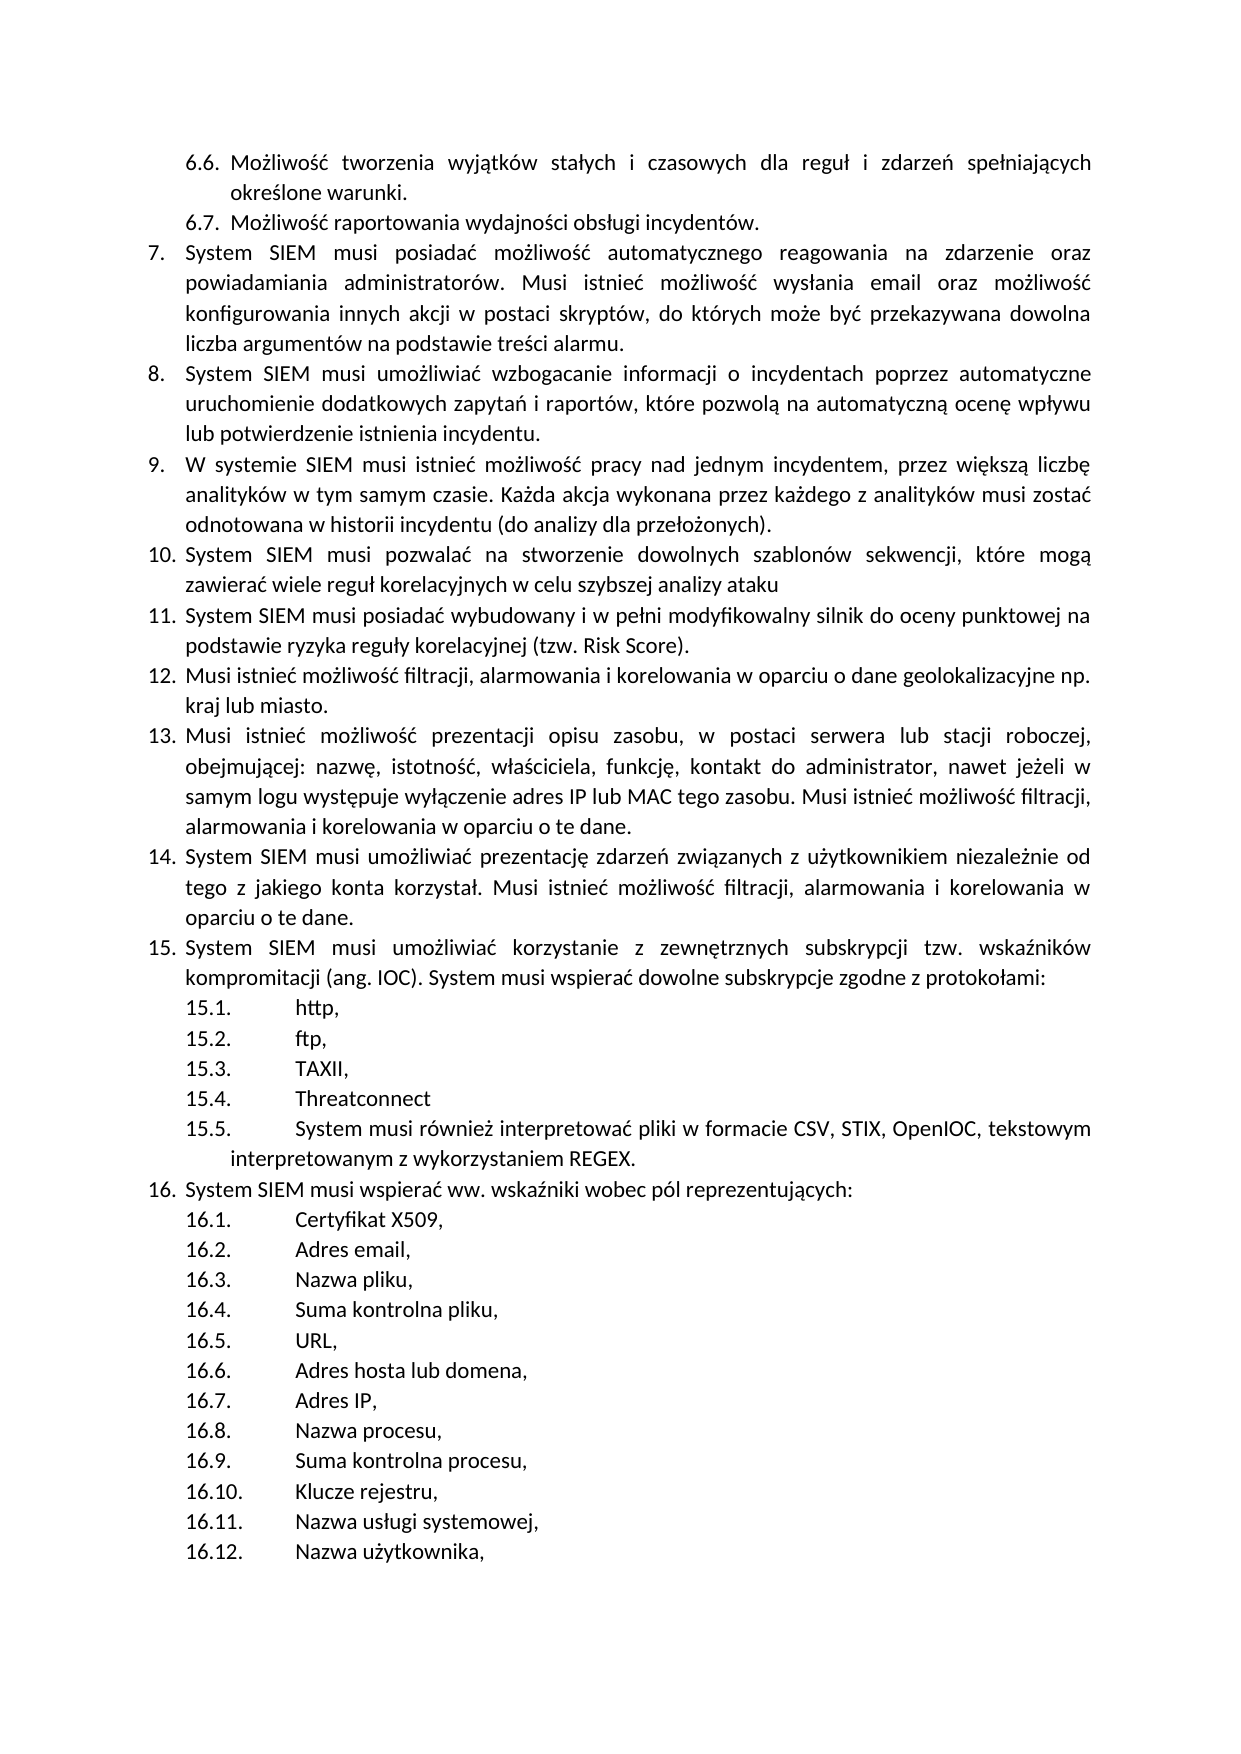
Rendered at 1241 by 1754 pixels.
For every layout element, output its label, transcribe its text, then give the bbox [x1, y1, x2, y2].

list Adres email, [185, 1235, 1093, 1263]
list Możliwość tworzenia wyjątków stałych i czasowych dla reguł i zdarzeń spełniających określone warunki. [185, 148, 1093, 206]
list System SIEM musi umożliwiać prezentację zdarzeń związanych z użytkownikiem niezależnie od tego z jakiego konta korzystał. Musi istnieć możliwość filtracji, alarmowania i korelowania w oparciu o te dane. [148, 842, 1093, 931]
list W systemie SIEM musi istnieć możliwość pracy nad jednym incydentem, przez większą liczbę analityków w tym samym czasie. Każda akcja wykonana przez każdego z analityków musi zostać odnotowana w historii incydentu (do analizy dla przełożonych). [148, 450, 1093, 538]
list Threatconnect [185, 1084, 1093, 1112]
list System musi również interpretować pliki w formacie CSV, STIX, OpenIOC, tekstowym interpretowanym z wykorzystaniem REGEX. [185, 1114, 1093, 1172]
list System SIEM musi umożliwiać korzystanie z zewnętrznych subskrypcji tzw. wskaźników kompromitacji (ang. IOC). System musi wspierać dowolne subskrypcje zgodne z protokołami: [148, 933, 1093, 991]
list System SIEM musi umożliwiać wzbogacanie informacji o incydentach poprzez automatyczne uruchomienie dodatkowych zapytań i raportów, które pozwolą na automatyczną ocenę wpływu lub potwierdzenie istnienia incydentu. [148, 359, 1093, 447]
list TAXII, [185, 1054, 1093, 1082]
list System SIEM musi posiadać możliwość automatycznego reagowania na zdarzenie oraz powiadamiania administratorów. Musi istnieć możliwość wysłania email oraz możliwość konfigurowania innych akcji w postaci skryptów, do których może być przekazywana dowolna liczba argumentów na podstawie treści alarmu. [148, 238, 1093, 357]
list Nazwa usługi systemowej, [185, 1507, 1093, 1535]
list ftp, [185, 1024, 1093, 1052]
list Suma kontrolna pliku, [185, 1296, 1093, 1323]
list Suma kontrolna procesu, [185, 1447, 1093, 1474]
list http, [185, 993, 1093, 1021]
list Klucze rejestru, [185, 1477, 1093, 1505]
list Adres hosta lub domena, [185, 1356, 1093, 1384]
list System SIEM musi posiadać wybudowany i w pełni modyfikowalny silnik do oceny punktowej na podstawie ryzyka reguły korelacyjnej (tzw. Risk Score). [148, 601, 1093, 659]
list Możliwość raportowania wydajności obsługi incydentów. [185, 208, 1093, 236]
list Adres IP, [185, 1386, 1093, 1414]
list Nazwa procesu, [185, 1416, 1093, 1444]
list Nazwa pliku, [185, 1265, 1093, 1293]
list System SIEM musi wspierać ww. wskaźniki wobec pól reprezentujących: [148, 1175, 1093, 1203]
list Nazwa użytkownika, [185, 1537, 1093, 1565]
list Certyfikat X509, [185, 1205, 1093, 1233]
list URL, [185, 1326, 1093, 1354]
list Musi istnieć możliwość prezentacji opisu zasobu, w postaci serwera lub stacji roboczej, obejmującej: nazwę, istotność, właściciela, funkcję, kontakt do administrator, nawet jeżeli w samym logu występuje wyłączenie adres IP lub MAC tego zasobu. Musi istnieć możliwość filtracji, alarmowania i korelowania w oparciu o te dane. [148, 722, 1093, 840]
list System SIEM musi pozwalać na stworzenie dowolnych szablonów sekwencji, które mogą zawierać wiele reguł korelacyjnych w celu szybszej analizy ataku [148, 540, 1093, 598]
list Musi istnieć możliwość filtracji, alarmowania i korelowania w oparciu o dane geolokalizacyjne np. kraj lub miasto. [148, 661, 1093, 719]
